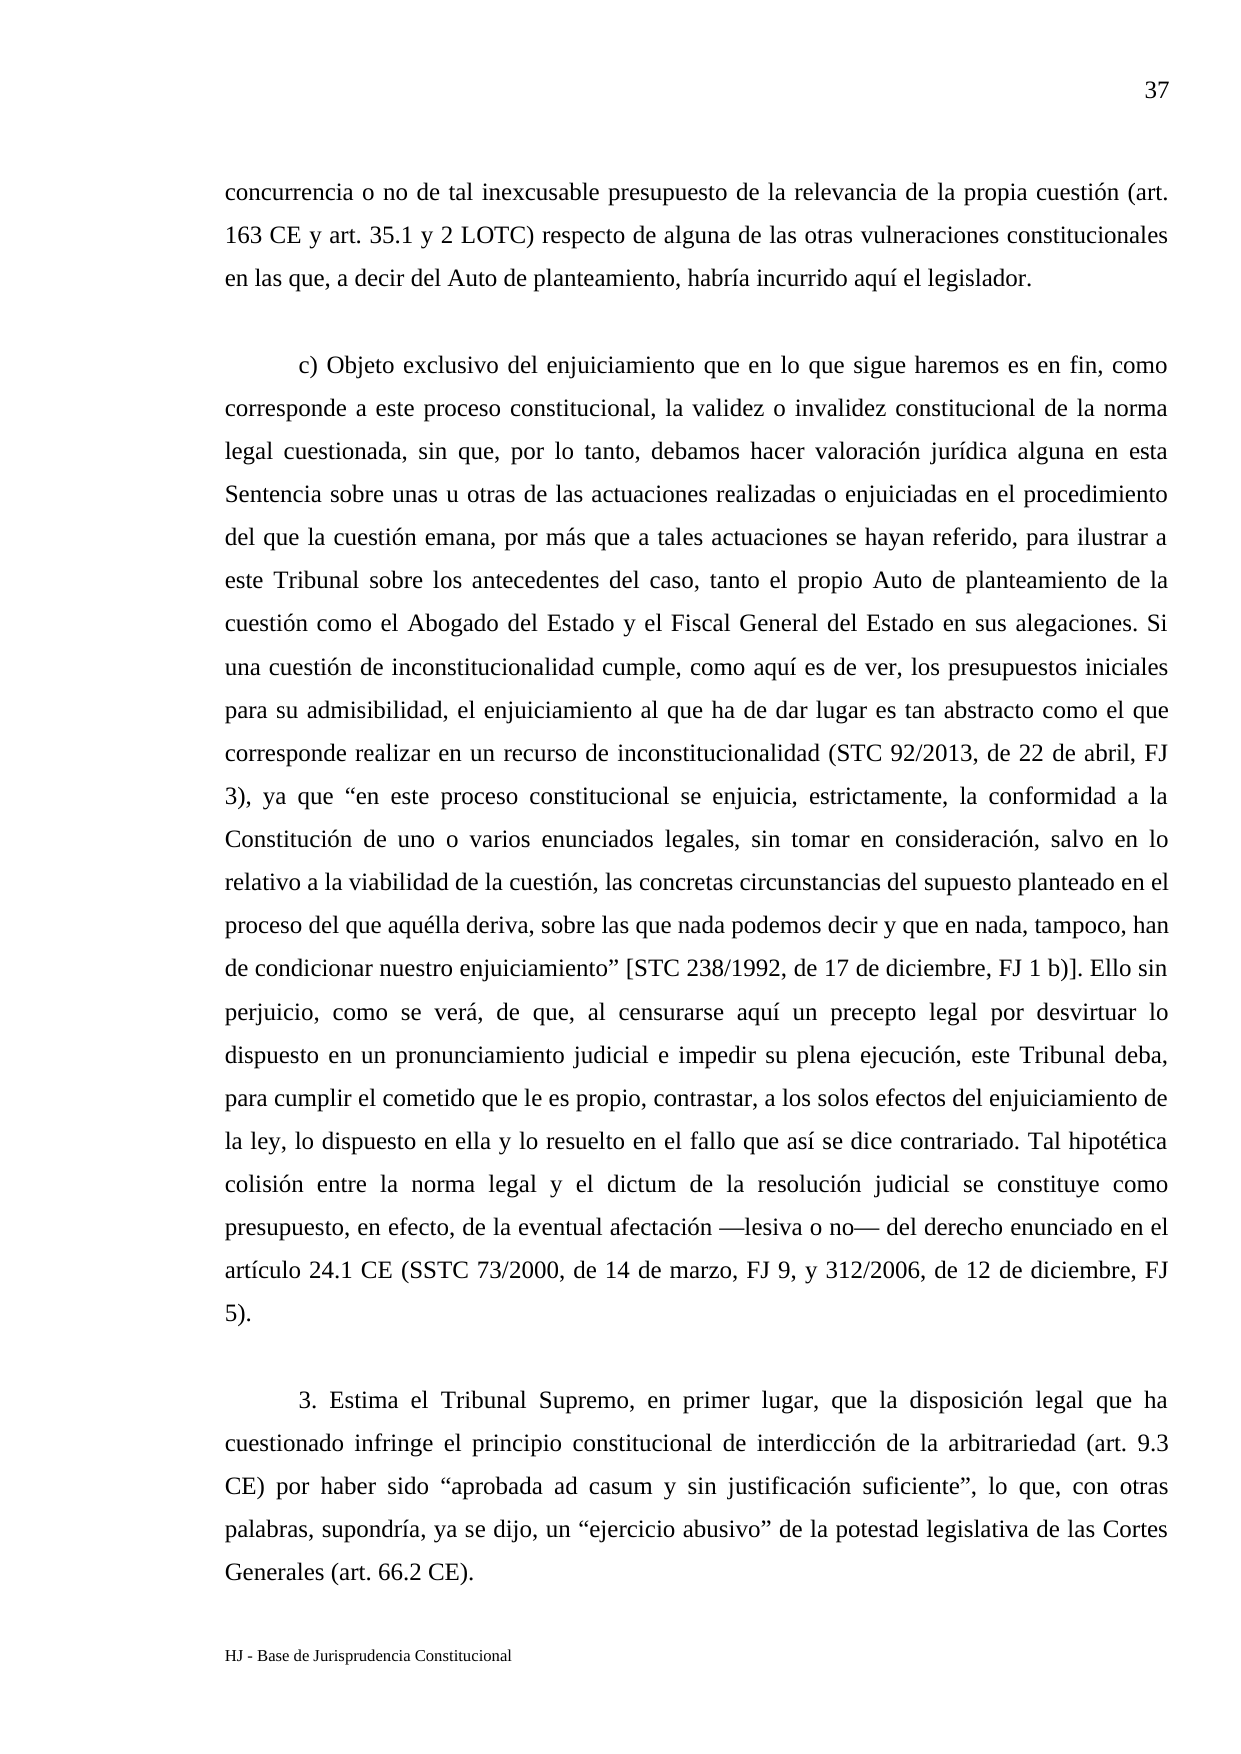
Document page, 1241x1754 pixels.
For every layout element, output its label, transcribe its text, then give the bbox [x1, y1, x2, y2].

text 3. Estima el Tribunal Supremo, en primer lugar, que la disposición legal que ha cuestionado infringe el principio constitucional de interdicción de la arbitrariedad (art. 9.3 CE) por haber sido “aprobada ad casum y sin justificación suficiente”, lo que, con otras palabras, supondría, ya se dijo, un “ejercicio abusivo” de la potestad legislativa de las Cortes Generales (art. 66.2 CE). [224, 1385, 1169, 1586]
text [224, 177, 1169, 292]
text c) Objeto exclusivo del enjuiciamiento que en lo que sigue haremos es en fin, como corresponde a este proceso constitucional, la validez o invalidez constitucional de la norma legal cuestionada, sin que, por lo tanto, debamos hacer valoración jurídica alguna en esta Sentencia sobre unas u otras de las actuaciones realizadas o enjuiciadas en el procedimiento del que la cuestión emana, por más que a tales actuaciones se hayan referido, para ilustrar a este Tribunal sobre los antecedentes del caso, tanto el propio Auto de planteamiento de la cuestión como el Abogado del Estado y el Fiscal General del Estado en sus alegaciones. Si una cuestión de inconstitucionalidad cumple, como aquí es de ver, los presupuestos iniciales para su admisibilidad, el enjuiciamiento al que ha de dar lugar es tan abstracto como el que corresponde realizar en un recurso de inconstitucionalidad (STC 92/2013, de 22 de abril, FJ 3), ya que “en este proceso constitucional se enjuicia, estrictamente, la conformidad a la Constitución de uno o varios enunciados legales, sin tomar en consideración, salvo en lo relativo a la viabilidad de la cuestión, las concretas circunstancias del supuesto planteado en el proceso del que aquélla deriva, sobre las que nada podemos decir y que en nada, tampoco, han de condicionar nuestro enjuiciamiento” [STC 238/1992, de 17 de diciembre, FJ 1 b)]. Ello sin perjuicio, como se verá, de que, al censurarse aquí un precepto legal por desvirtuar lo dispuesto en un pronunciamiento judicial e impedir su plena ejecución, este Tribunal deba, para cumplir el cometido que le es propio, contrastar, a los solos efectos del enjuiciamiento de la ley, lo dispuesto en ella y lo resuelto en el fallo que así se dice contrariado. Tal hipotética colisión entre la norma legal y el dictum de la resolución judicial se constituye como presupuesto, en efecto, de la eventual afectación —lesiva o no— del derecho enunciado en el artículo 24.1 CE (SSTC 73/2000, de 14 de marzo, FJ 9, y 312/2006, de 12 de diciembre, FJ 5). [224, 350, 1169, 1327]
